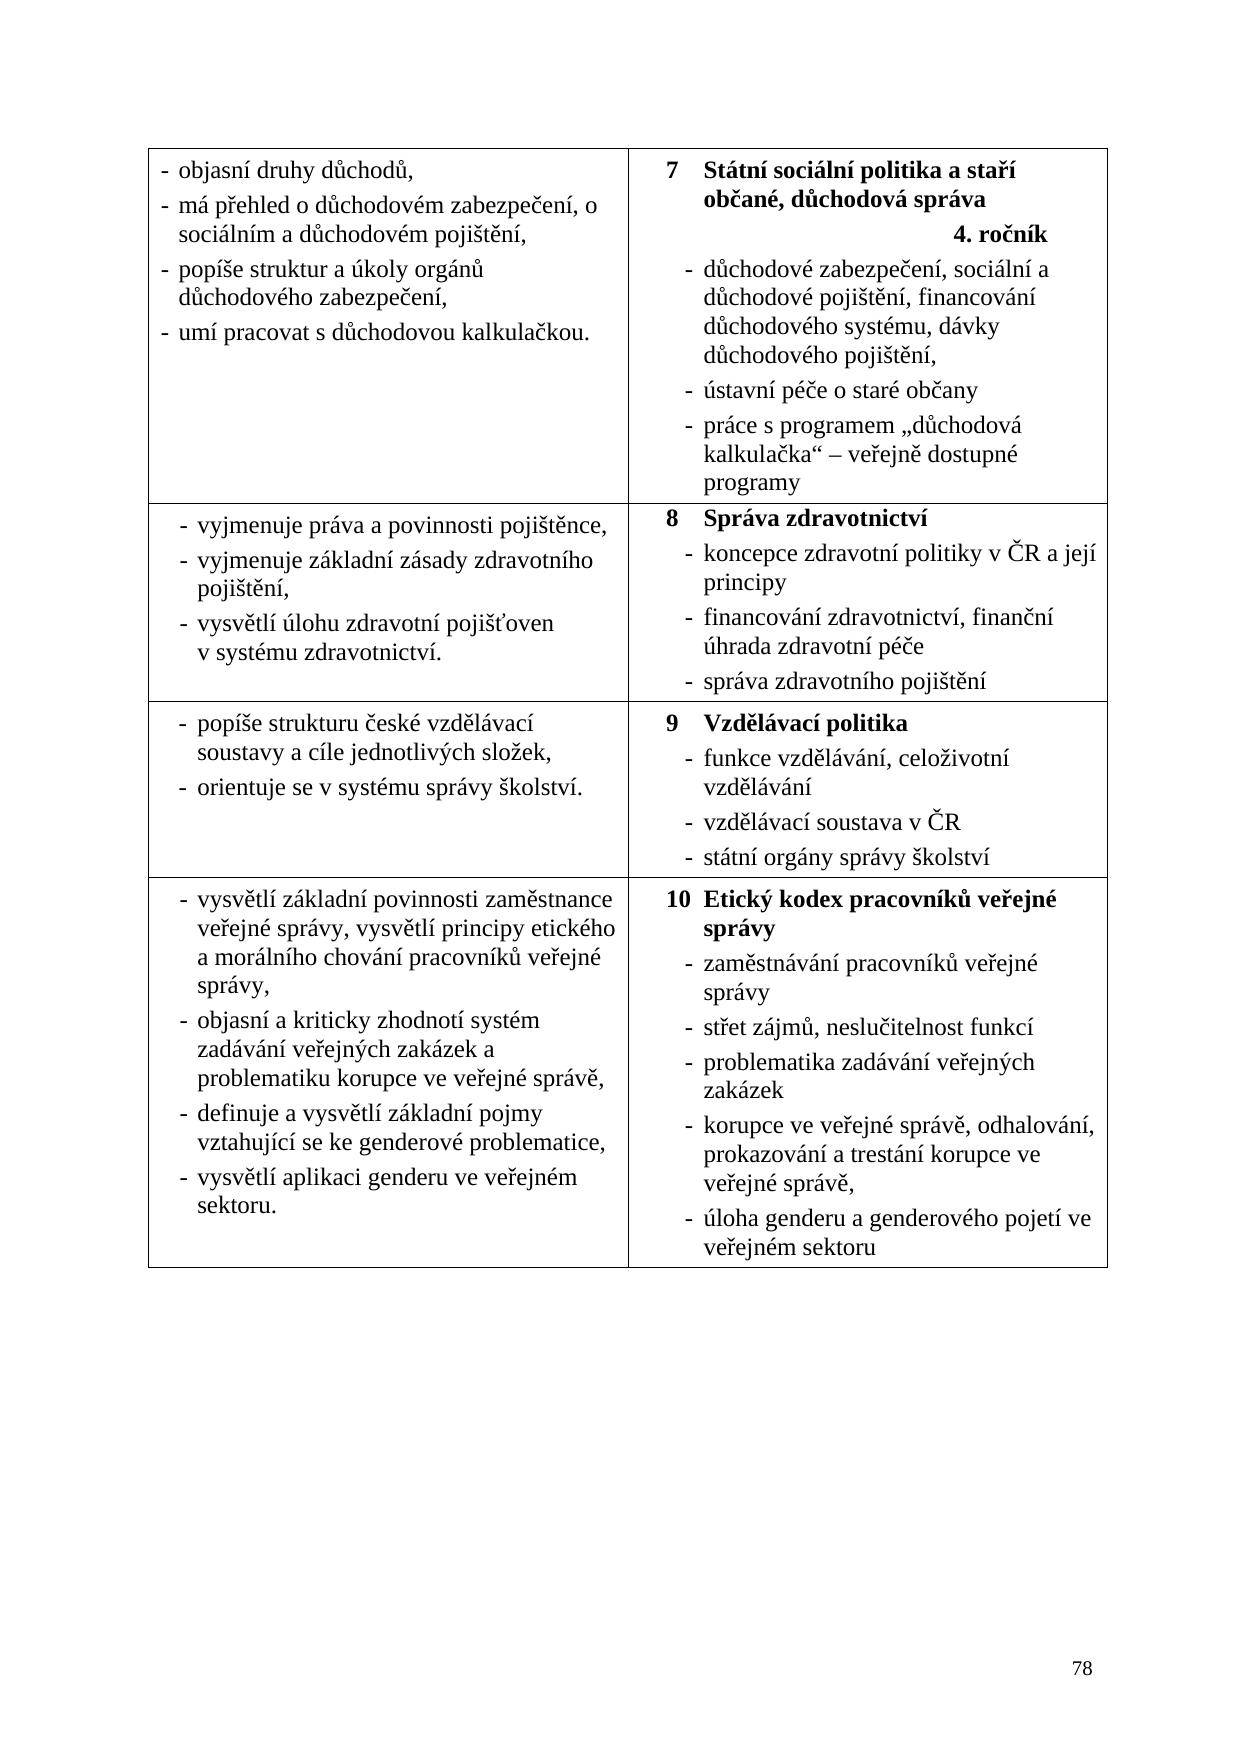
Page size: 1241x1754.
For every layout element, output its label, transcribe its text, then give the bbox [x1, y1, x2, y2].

table_cell vysvětlí základní povinnosti zaměstnance veřejné správy, vysvětlí principy etického a morálního chování pracovníků veřejné správy, objasní a kriticky zhodnotí systém zadávání veřejných zakázek a problematiku korupce ve veřejné správě, definuje a vysvětlí základní pojmy vztahující se ke genderové problematice, vysvětlí aplikaci genderu ve veřejném sektoru. [149, 878, 628, 1267]
table_cell Státní sociální politika a staří občané, důchodová správa 4. ročník důchodové zabezpečení, sociální a důchodové pojištění, financování důchodového systému, dávky důchodového pojištění, ústavní péče o staré občany práce s programem „důchodová kalkulačka“ – veřejně dostupné programy [629, 149, 1107, 502]
table_cell popíše strukturu české vzdělávací soustavy a cíle jednotlivých složek, orientuje se v systému správy školství. [149, 702, 628, 877]
table_cell Vzdělávací politika funkce vzdělávání, celoživotní vzdělávání vzdělávací soustava v ČR státní orgány správy školství [629, 702, 1107, 877]
table_cell Etický kodex pracovníků veřejné správy zaměstnávání pracovníků veřejné správy střet zájmů, neslučitelnost funkcí problematika zadávání veřejných zakázek korupce ve veřejné správě, odhalování, prokazování a trestání korupce ve veřejné správě, úloha genderu a genderového pojetí ve veřejném sektoru [629, 878, 1107, 1267]
table_cell objasní druhy důchodů, má přehled o důchodovém zabezpečení, o sociálním a důchodovém pojištění, popíše struktur a úkoly orgánů důchodového zabezpečení, umí pracovat s důchodovou kalkulačkou. [149, 149, 628, 502]
table_cell Správa zdravotnictví koncepce zdravotní politiky v ČR a její principy financování zdravotnictví, finanční úhrada zdravotní péče správa zdravotního pojištění [629, 504, 1107, 701]
table_cell vyjmenuje práva a povinnosti pojištěnce, vyjmenuje základní zásady zdravotního pojištění, vysvětlí úlohu zdravotní pojišťoven v systému zdravotnictví. [149, 504, 628, 701]
